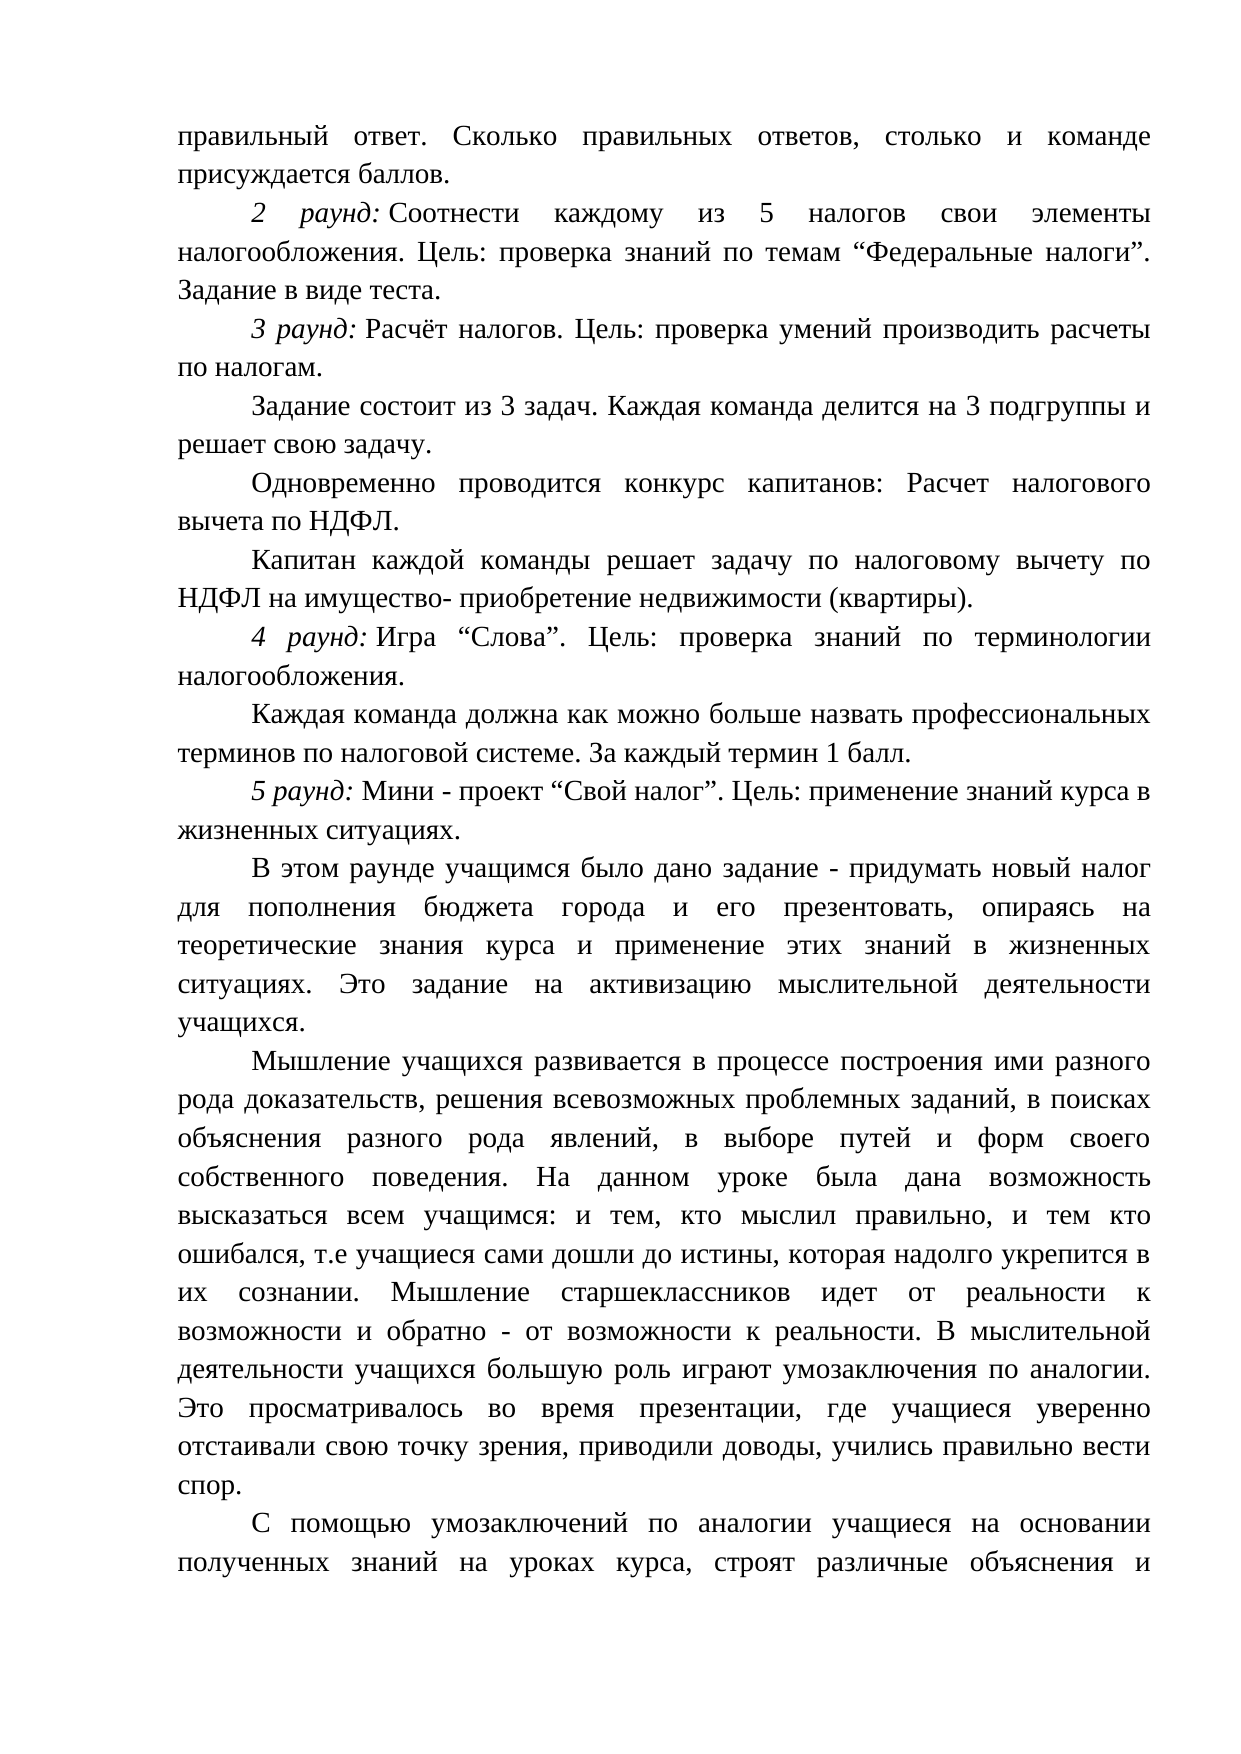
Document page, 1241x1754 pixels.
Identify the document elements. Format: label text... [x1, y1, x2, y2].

text 5 раунд: Мини - проект “Свой налог”. Цель: применение знаний курса в жизненных ситуациях. [177, 773, 1152, 845]
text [177, 118, 1152, 190]
text Каждая команда должна как можно больше назвать профессиональных терминов по налоговой системе. За каждый термин 1 балл. [177, 696, 1152, 768]
text В этом раунде учащимся было дано задание - придумать новый налог для пополнения бюджета города и его презентовать, опираясь на теоретические знания курса и применение этих знаний в жизненных ситуациях. Это задание на активизацию мыслительной деятельности учащихся. [177, 850, 1152, 1038]
text 4 раунд: Игра “Слова”. Цель: проверка знаний по терминологии налогообложения. [177, 619, 1152, 691]
text Одновременно проводится конкурс капитанов: Расчет налогового вычета по НДФЛ. [177, 465, 1152, 537]
text Задание состоит из 3 задач. Каждая команда делится на 3 подгруппы и решает свою задачу. [177, 388, 1152, 460]
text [177, 1506, 1152, 1578]
text 2 раунд: Соотнести каждому из 5 налогов свои элементы налогообложения. Цель: проверка знаний по темам “Федеральные налоги”. Задание в виде теста. [177, 195, 1152, 306]
text Мышление учащихся развивается в процессе построения ими разного рода доказательств, решения всевозможных проблемных заданий, в поисках объяснения разного рода явлений, в выборе путей и форм своего собственного поведения. На данном уроке была дана возможность высказаться всем учащимся: и тем, кто мыслил правильно, и тем кто ошибался, т.е учащиеся сами дошли до истины, которая надолго укрепится в их сознании. Мышление старшеклассников идет от реальности к возможности и обратно - от возможности к реальности. В мыслительной деятельности учащихся большую роль играют умозаключения по аналогии. Это просматривалось во время презентации, где учащиеся уверенно отстаивали свою точку зрения, приводили доводы, учились правильно вести спор. [177, 1043, 1152, 1501]
text 3 раунд: Расчёт налогов. Цель: проверка умений производить расчеты по налогам. [177, 311, 1152, 383]
text Капитан каждой команды решает задачу по налоговому вычету по НДФЛ на имущество- приобретение недвижимости (квартиры). [177, 542, 1152, 614]
